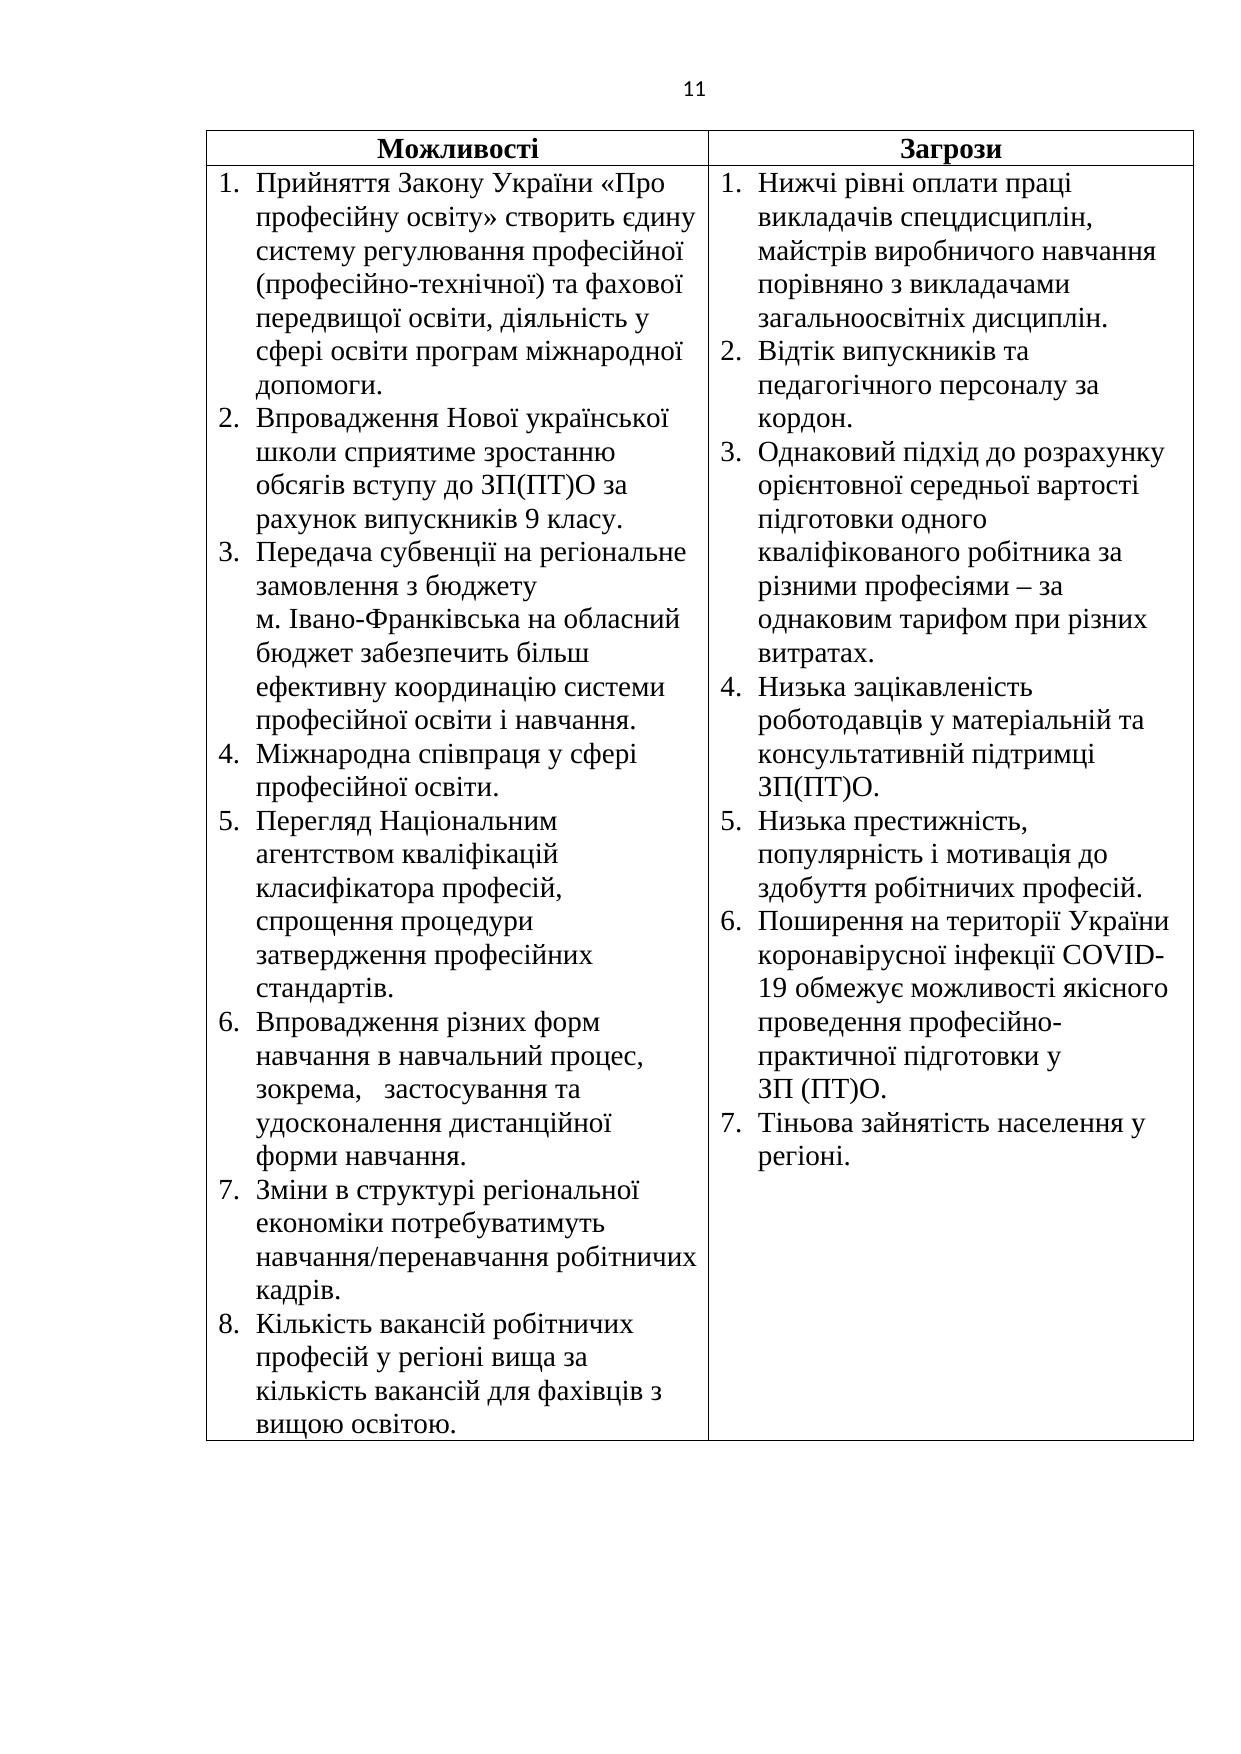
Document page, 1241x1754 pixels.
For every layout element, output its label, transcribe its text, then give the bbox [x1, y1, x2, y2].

table_cell Можливості [207, 131, 708, 164]
table_cell Прийняття Закону України «Про професійну освіту» створить єдину систему регулювання професійної (професійно-технічної) та фахової передвищої освіти, діяльність у сфері освіти програм міжнародної допомоги. Впровадження Нової української школи сприятиме зростанню обсягів вступу до ЗП(ПТ)О за рахунок випускників 9 класу. Передача субвенції на регіональне замовлення з бюджету м. Івано-Франківська на обласний бюджет забезпечить більш ефективну координацію системи професійної освіти і навчання. Міжнародна співпраця у сфері професійної освіти. Перегляд Національним агентством кваліфікацій класифікатора професій, спрощення процедури затвердження професійних стандартів. Впровадження різних форм навчання в навчальний процес, зокрема, застосування та удосконалення дистанційної форми навчання. Зміни в структурі регіональної економіки потребуватимуть навчання/перенавчання робітничих кадрів. Кількість вакансій робітничих професій у регіоні вища за кількість вакансій для фахівців з вищою освітою. [207, 166, 708, 1440]
table_cell Нижчі рівні оплати праці викладачів спецдисциплін, майстрів виробничого навчання порівняно з викладачами загальноосвітніх дисциплін. Відтік випускників та педагогічного персоналу за кордон. Однаковий підхід до розрахунку орієнтовної середньої вартості підготовки одного кваліфікованого робітника за різними професіями – за однаковим тарифом при різних витратах. Низька зацікавленість роботодавців у матеріальній та консультативній підтримці ЗП(ПТ)О. Низька престижність, популярність і мотивація до здобуття робітничих професій. Поширення на території України коронавірусної інфекції COVID-19 обмежує можливості якісного проведення професійно-практичної підготовки у ЗП (ПТ)О. Тіньова зайнятість населення у регіоні. [709, 166, 1193, 1440]
table_cell Загрози [709, 131, 1193, 164]
